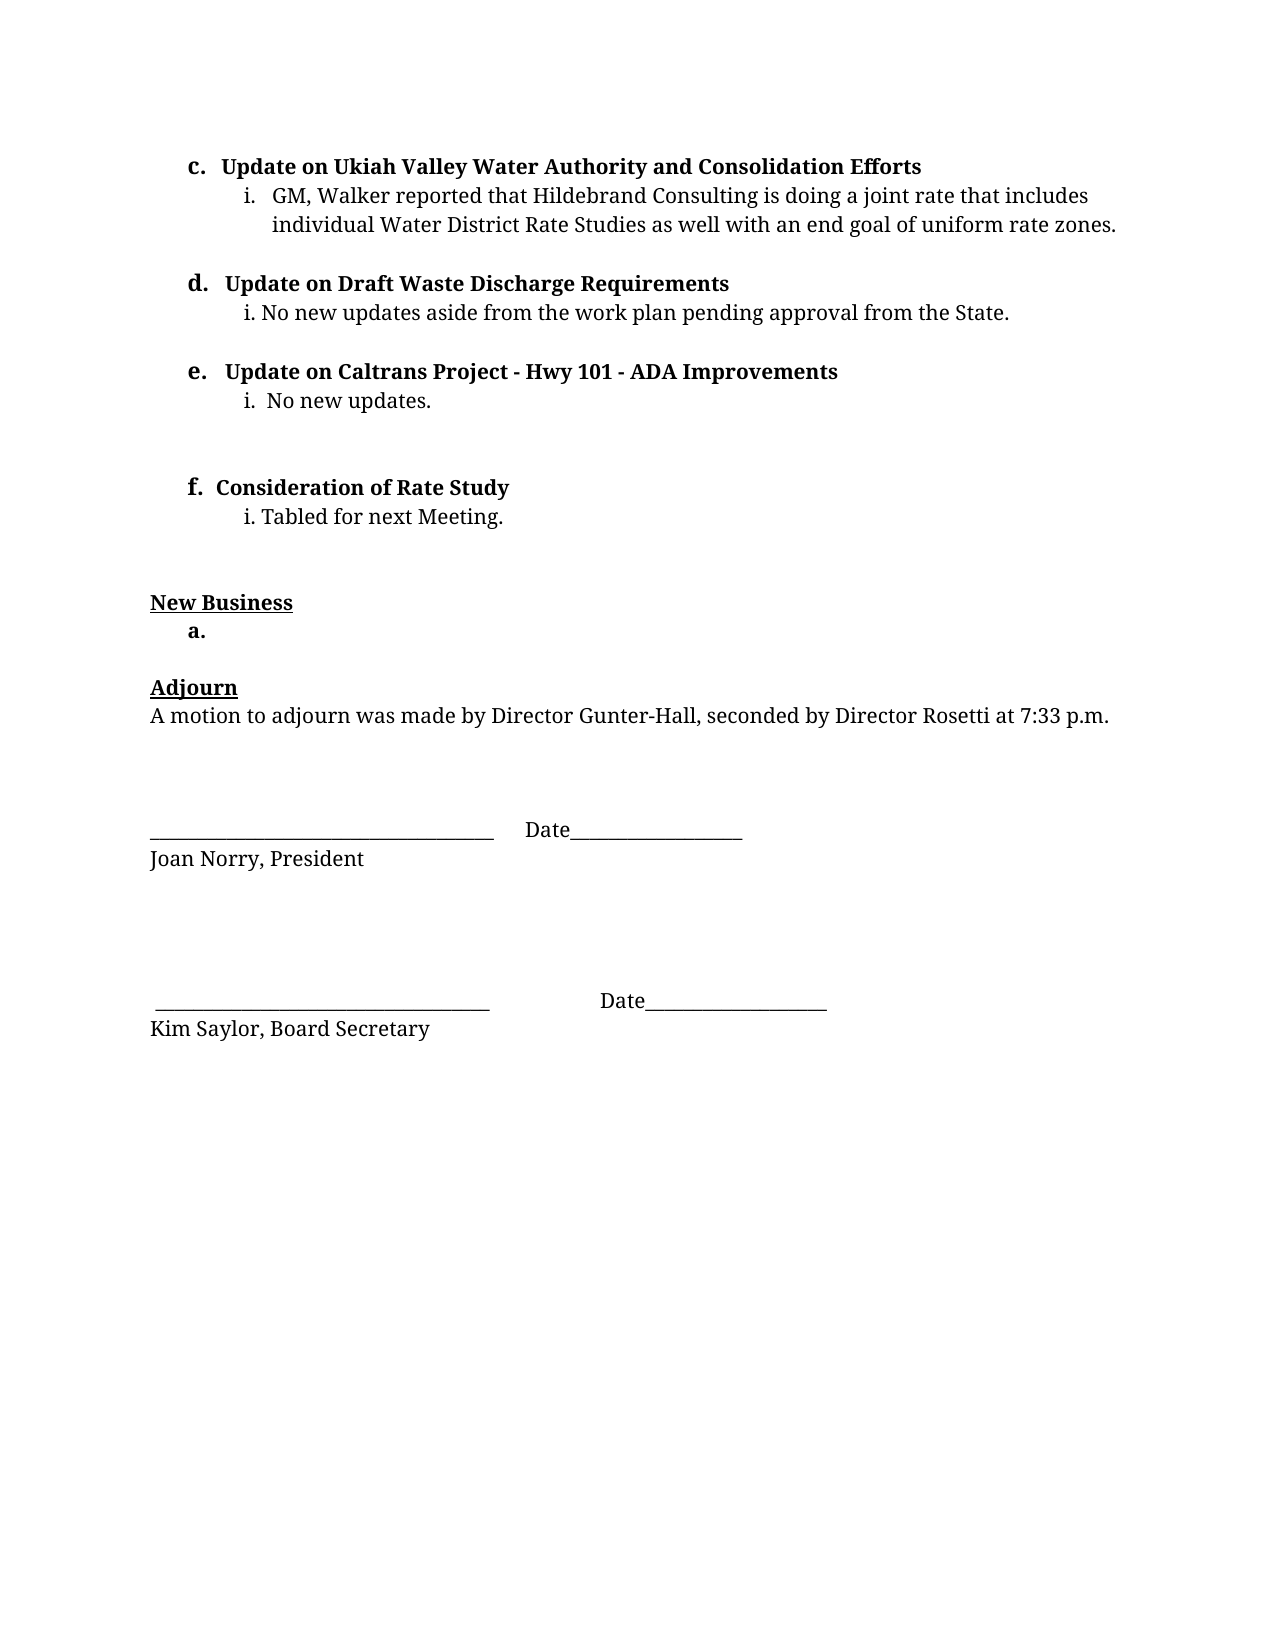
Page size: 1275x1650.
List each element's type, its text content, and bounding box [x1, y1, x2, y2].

text Adjourn [150, 673, 1125, 702]
list Update on Ukiah Valley Water Authority and Consolidation Efforts [187, 150, 1125, 181]
text i. No new updates. [234, 386, 1125, 414]
list i. Tabled for next Meeting. [244, 502, 1125, 531]
text i. GM, Walker reported that Hildebrand Consulting is doing a joint rate that includes individual Water District Rate Studies as well with an end goal of uniform rate zones. [244, 181, 1125, 238]
list Update on Draft Waste Discharge Requirements [187, 267, 1125, 298]
text ___________________________________ Date___________________ [150, 986, 1125, 1014]
text ____________________________________ Date__________________ [150, 815, 1125, 844]
text Kim Saylor, Board Secretary [150, 1014, 1125, 1043]
list Update on Caltrans Project - Hwy 101 - ADA Improvements [187, 355, 1125, 386]
list a. [187, 616, 1125, 645]
text New Business [150, 588, 1125, 616]
text Joan Norry, President [150, 844, 1125, 872]
text A motion to adjourn was made by Director Gunter-Hall, seconded by Director Rosetti at 7:33 p.m. [150, 702, 1125, 730]
list i. No new updates aside from the work plan pending approval from the State. [244, 298, 1125, 326]
list Consideration of Rate Study [187, 471, 1125, 502]
